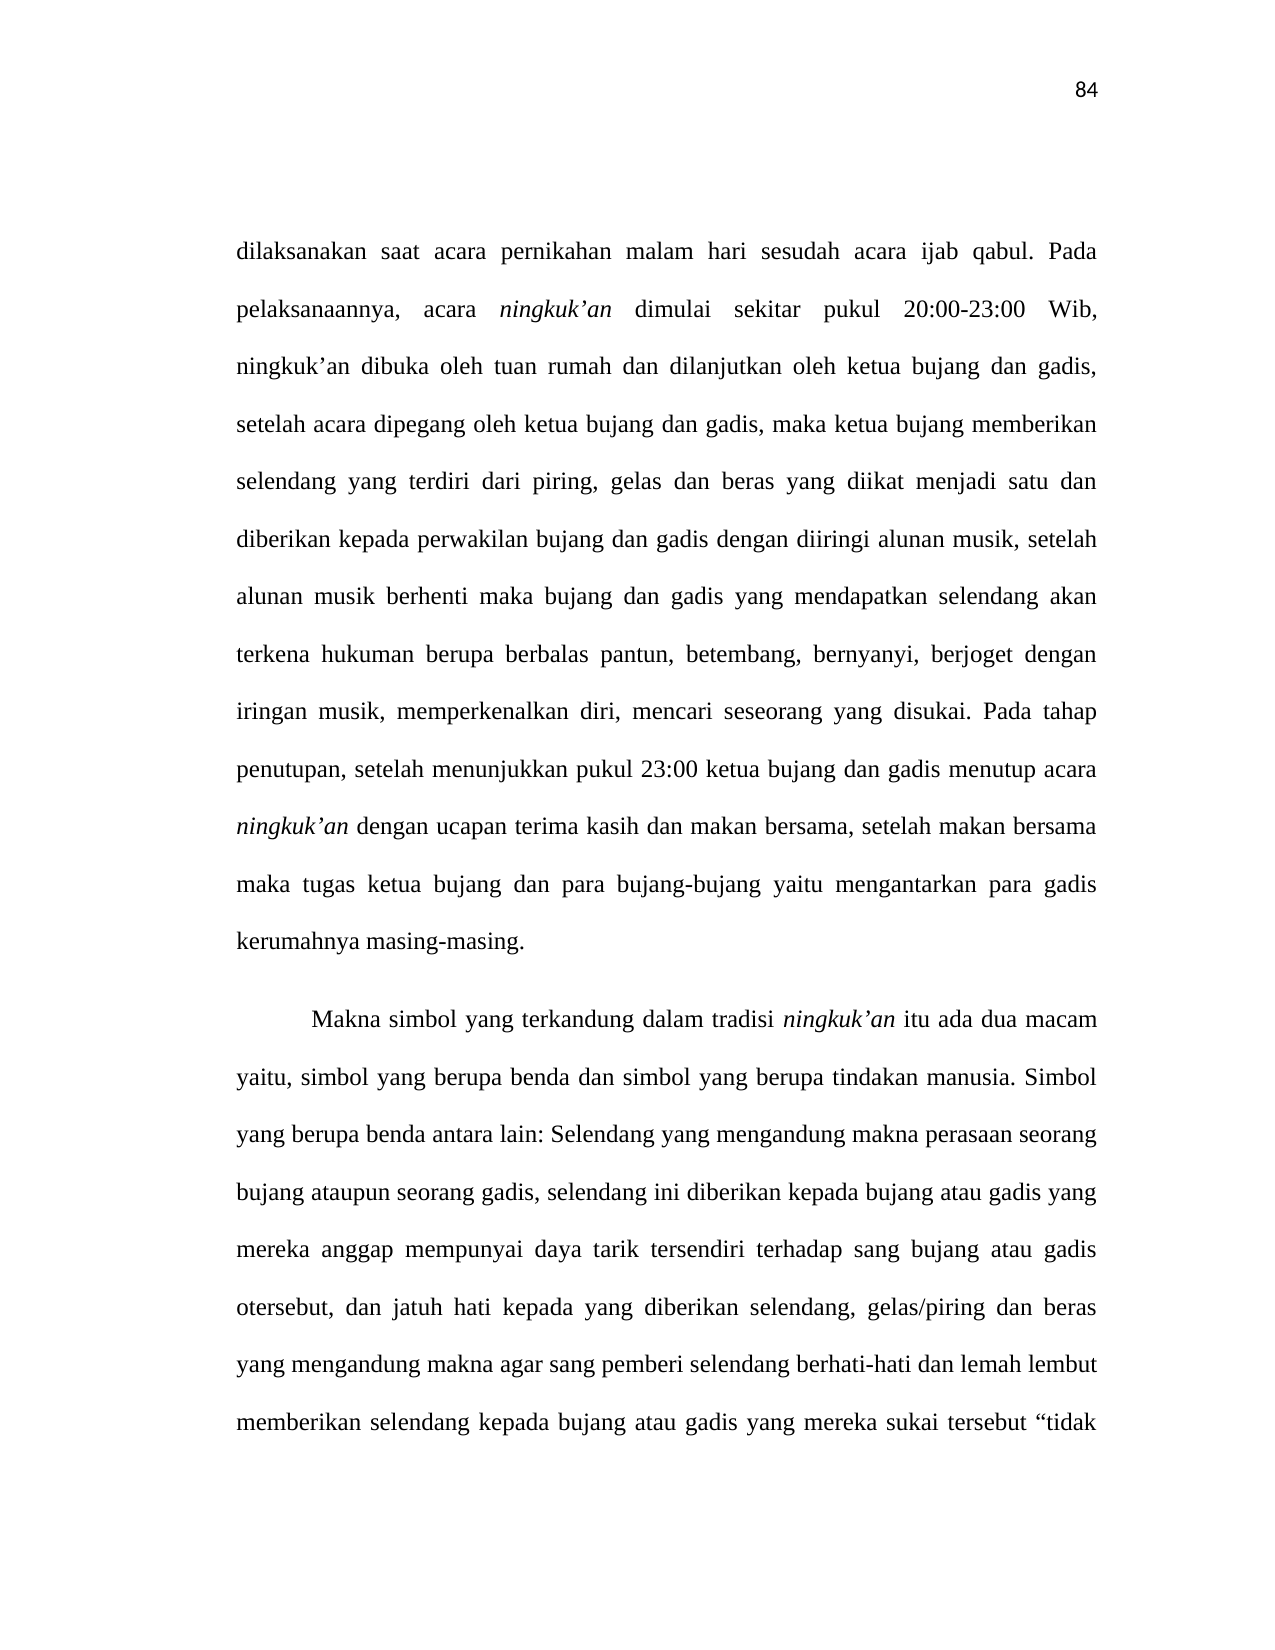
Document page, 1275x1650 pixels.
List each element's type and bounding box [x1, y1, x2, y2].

text [236, 236, 1098, 955]
text [236, 1004, 1098, 1436]
